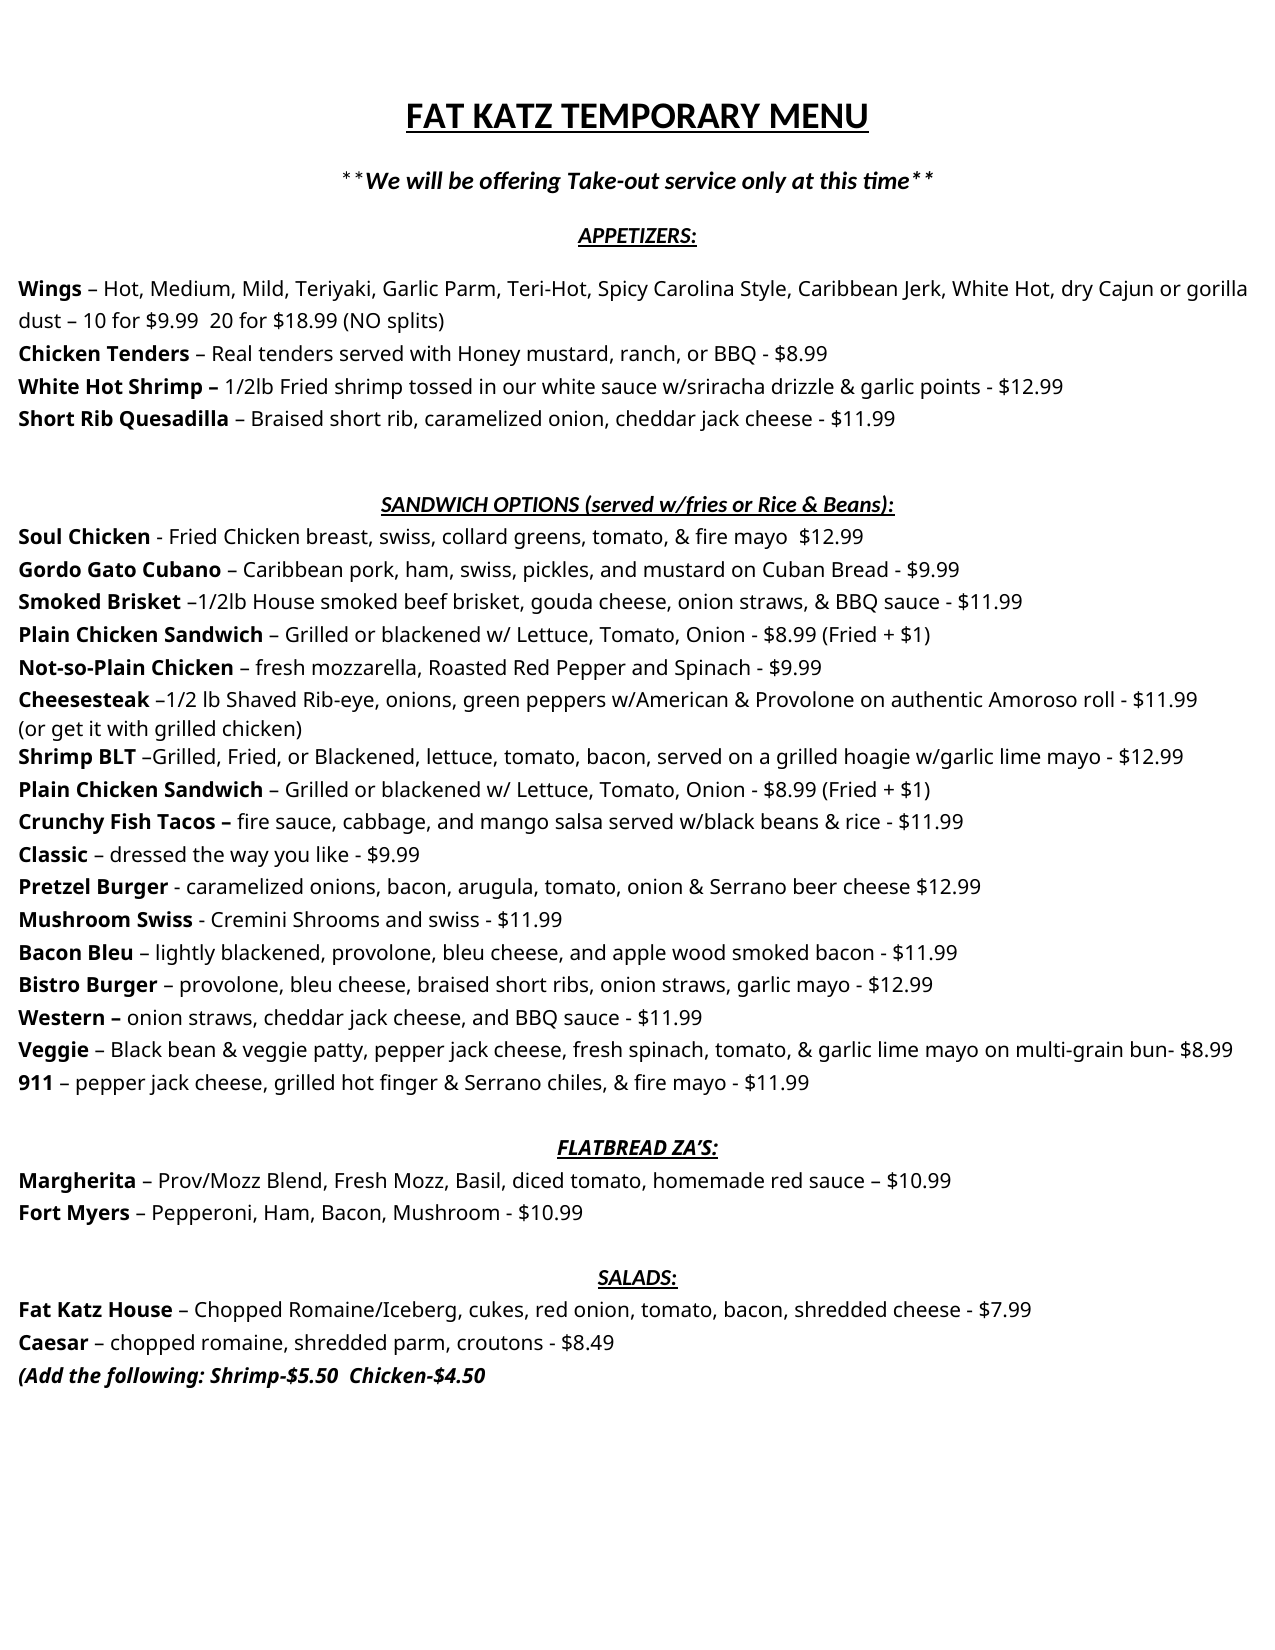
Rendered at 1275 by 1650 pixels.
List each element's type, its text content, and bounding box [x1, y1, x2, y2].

text Shrimp BLT –Grilled, Fried, or Blackened, lettuce, tomato, bacon, served on a grilled hoagie w/garlic lime mayo - $12.99 [18, 742, 1257, 771]
text **We will be offering Take-out service only at this time** [18, 165, 1257, 196]
text Fat Katz House – Chopped Romaine/Iceberg, cukes, red onion, tomato, bacon, shredded cheese - $7.99 [18, 1296, 1257, 1324]
text Bacon Bleu – lightly blackened, provolone, bleu cheese, and apple wood smoked bacon - $11.99 [18, 938, 1257, 966]
text Bistro Burger – provolone, bleu cheese, braised short ribs, onion straws, garlic mayo - $12.99 [18, 970, 1257, 999]
text (Add the following: Shrimp-$5.50 Chicken-$4.50 [18, 1361, 1257, 1389]
text Plain Chicken Sandwich – Grilled or blackened w/ Lettuce, Tomato, Onion - $8.99 (Fried + $1) [18, 775, 1257, 803]
text Crunchy Fish Tacos – fire sauce, cabbage, and mango salsa served w/black beans & rice - $11.99 [18, 807, 1257, 836]
text Veggie – Black bean & veggie patty, pepper jack cheese, fresh spinach, tomato, & garlic lime mayo on multi-grain bun- $8.99 [18, 1036, 1257, 1064]
text Smoked Brisket –1/2lb House smoked beef brisket, gouda cheese, onion straws, & BBQ sauce - $11.99 [18, 587, 1257, 616]
text FAT KATZ TEMPORARY MENU [18, 92, 1257, 137]
text Caesar – chopped romaine, shredded parm, croutons - $8.49 [18, 1328, 1257, 1357]
text Chicken Tenders – Real tenders served with Honey mustard, ranch, or BBQ - $8.99 [18, 339, 1257, 368]
text Cheesesteak –1/2 lb Shaved Rib-eye, onions, green peppers w/American & Provolone on authentic Amoroso roll - $11.99 [18, 685, 1257, 714]
text Fort Myers – Pepperoni, Ham, Bacon, Mushroom - $10.99 [18, 1198, 1257, 1227]
text SANDWICH OPTIONS (served w/fries or Rice & Beans): [18, 490, 1257, 518]
text Soul Chicken - Fried Chicken breast, swiss, collard greens, tomato, & fire mayo $12.99 [18, 522, 1257, 551]
text Pretzel Burger - caramelized onions, bacon, arugula, tomato, onion & Serrano beer cheese $12.99 [18, 872, 1257, 901]
text Western – onion straws, cheddar jack cheese, and BBQ sauce - $11.99 [18, 1003, 1257, 1031]
text SALADS: [18, 1263, 1257, 1291]
text Wings – Hot, Medium, Mild, Teriyaki, Garlic Parm, Teri-Hot, Spicy Carolina Style, Caribbean Jerk, White Hot, dry Cajun or gorilla dust – 10 for $9.99 20 for $18.99 (NO splits) [18, 274, 1257, 335]
text Classic – dressed the way you like - $9.99 [18, 840, 1257, 868]
text APPETIZERS: [18, 221, 1257, 249]
text Short Rib Quesadilla – Braised short rib, caramelized onion, cheddar jack cheese - $11.99 [18, 404, 1257, 433]
text Plain Chicken Sandwich – Grilled or blackened w/ Lettuce, Tomato, Onion - $8.99 (Fried + $1) [18, 620, 1257, 648]
text 911 – pepper jack cheese, grilled hot finger & Serrano chiles, & fire mayo - $11.99 [18, 1068, 1257, 1097]
text Mushroom Swiss - Cremini Shrooms and swiss - $11.99 [18, 905, 1257, 933]
text Not-so-Plain Chicken – fresh mozzarella, Roasted Red Pepper and Spinach - $9.99 [18, 653, 1257, 681]
text (or get it with grilled chicken) [18, 714, 1257, 742]
text White Hot Shrimp – 1/2lb Fried shrimp tossed in our white sauce w/sriracha drizzle & garlic points - $12.99 [18, 372, 1257, 400]
text FLATBREAD ZA’S: [18, 1133, 1257, 1162]
text Margherita – Prov/Mozz Blend, Fresh Mozz, Basil, diced tomato, homemade red sauce – $10.99 [18, 1166, 1257, 1194]
text Gordo Gato Cubano – Caribbean pork, ham, swiss, pickles, and mustard on Cuban Bread - $9.99 [18, 555, 1257, 583]
